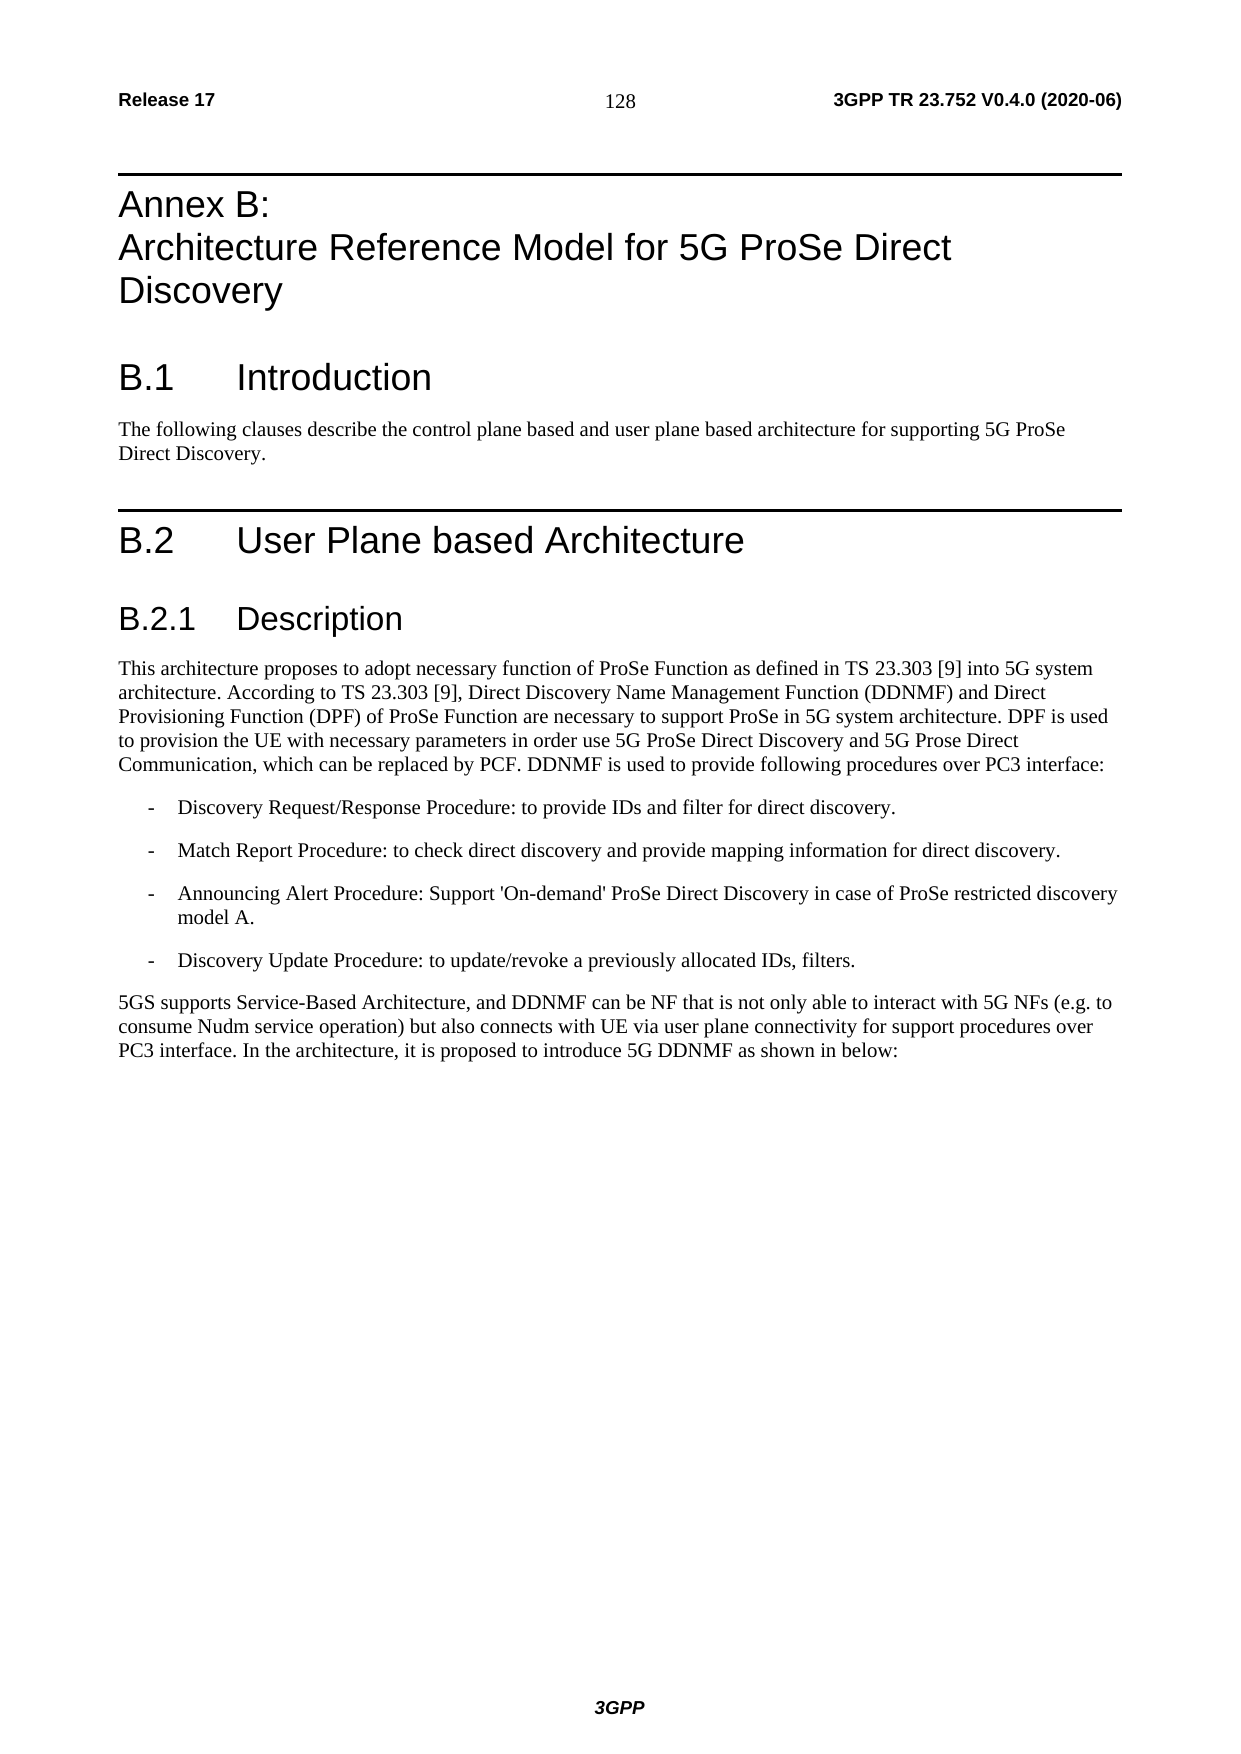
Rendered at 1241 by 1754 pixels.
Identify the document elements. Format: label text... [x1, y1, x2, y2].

subtitle Annex B: Architecture Reference Model for 5G ProSe Direct Discovery [118, 176, 1122, 311]
text 5GS supports Service-Based Architecture, and DDNMF can be NF that is not only able to interact with 5G NFs (e.g. to consume Nudm service operation) but also connects with UE via user plane connectivity for support procedures over PC3 interface. In the architecture, it is proposed to introduce 5G DDNMF as shown in below: [118, 990, 1122, 1062]
text - Announcing Alert Procedure: Support 'On-demand' ProSe Direct Discovery in case of ProSe restricted discovery model A. [148, 881, 1122, 929]
subtitle B.2.1 Description [118, 599, 1122, 637]
subtitle B.2 User Plane based Architecture [118, 512, 1122, 561]
text - Discovery Update Procedure: to update/revoke a previously allocated IDs, filters. [148, 947, 1122, 972]
text - Match Report Procedure: to check direct discovery and provide mapping information for direct discovery. [148, 838, 1122, 862]
text This architecture proposes to adopt necessary function of ProSe Function as defined in TS 23.303 [9] into 5G system architecture. According to TS 23.303 [9], Direct Discovery Name Management Function (DDNMF) and Direct Provisioning Function (DPF) of ProSe Function are necessary to support ProSe in 5G system architecture. DPF is used to provision the UE with necessary parameters in order use 5G ProSe Direct Discovery and 5G Prose Direct Communication, which can be replaced by PCF. DDNMF is used to provide following procedures over PC3 interface: [118, 656, 1122, 776]
text The following clauses describe the control plane based and user plane based architecture for supporting 5G ProSe Direct Discovery. [118, 417, 1122, 465]
subtitle B.1 Introduction [118, 346, 1122, 398]
text - Discovery Request/Response Procedure: to provide IDs and filter for direct discovery. [148, 795, 1122, 819]
